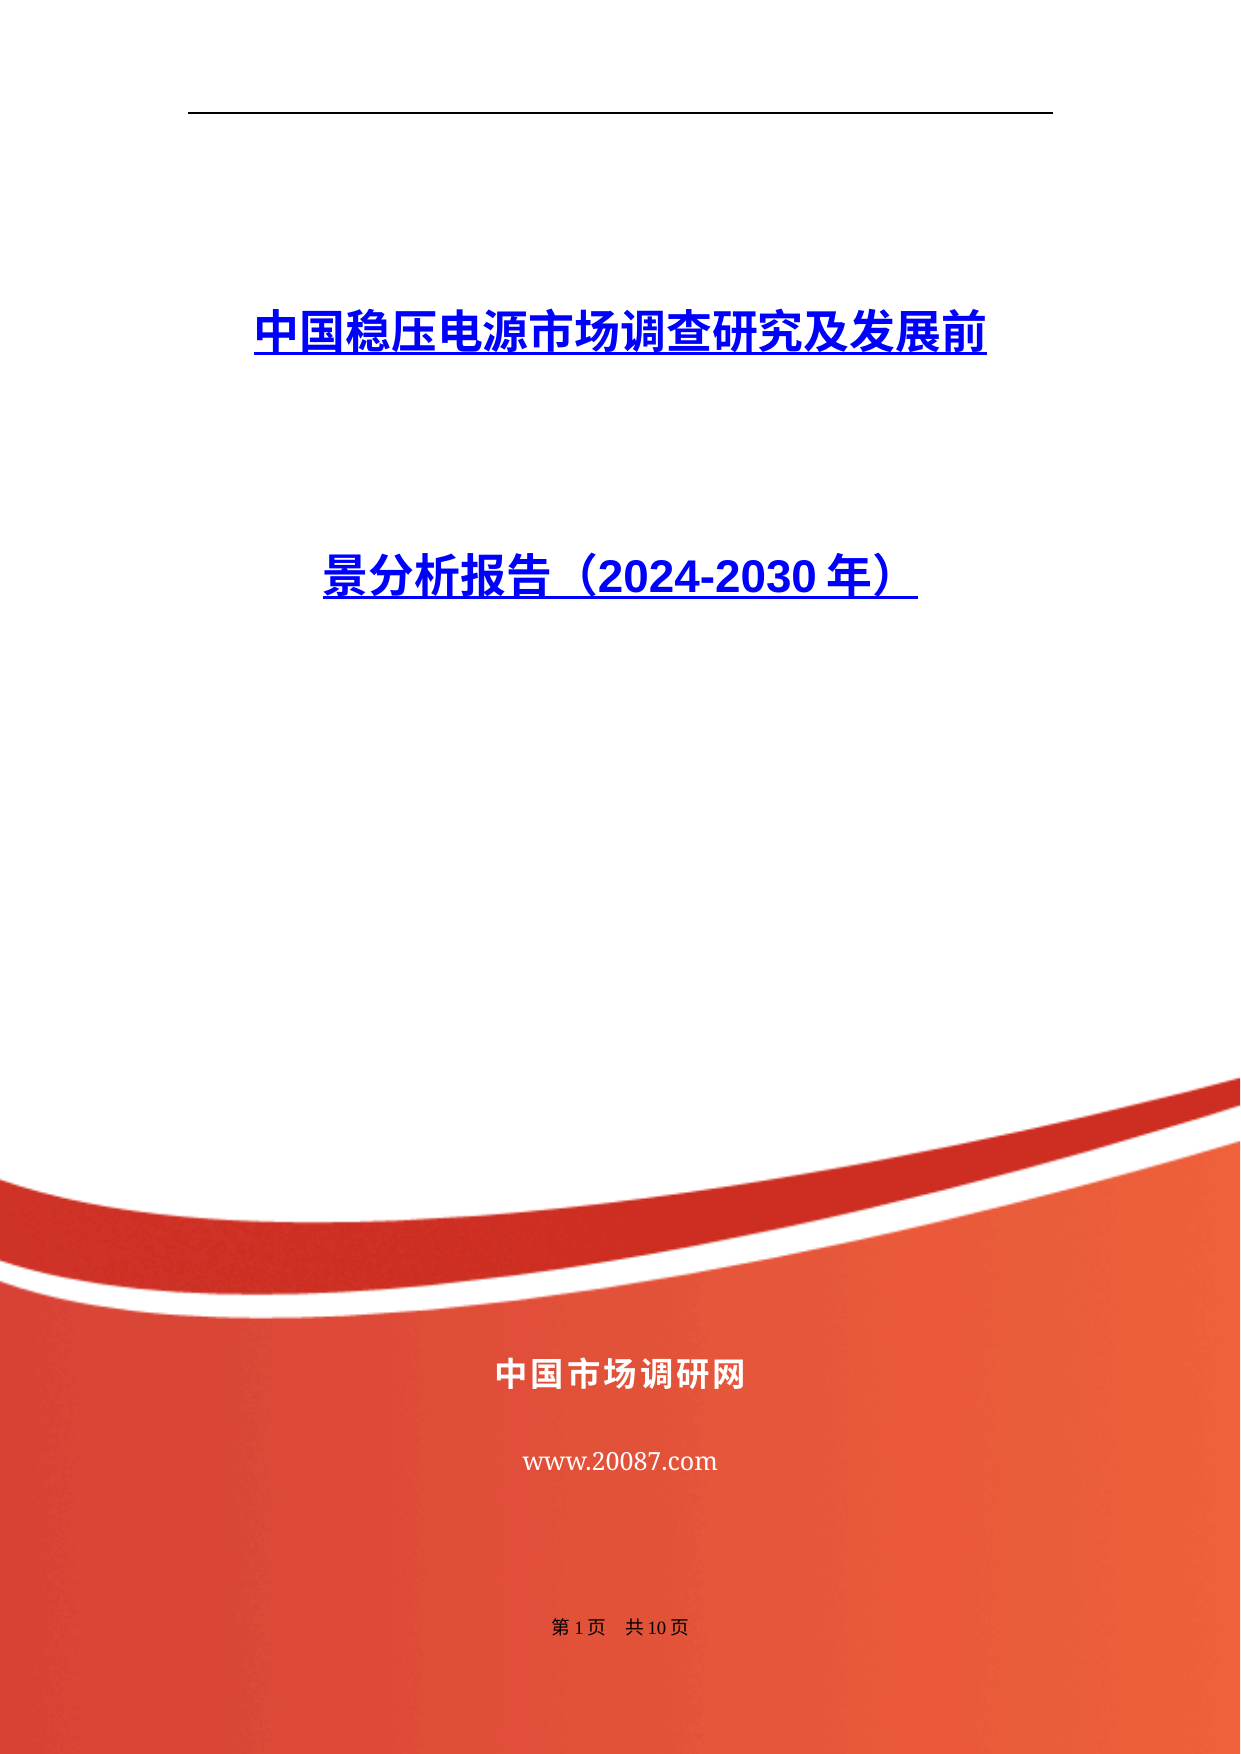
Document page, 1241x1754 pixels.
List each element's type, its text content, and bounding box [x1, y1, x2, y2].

subtitle 中国市场调研网 [187, 1339, 1053, 1404]
table_header 中国稳压电源市场调查研究及发展前景分析报告（2024-2030年） [188, 207, 1053, 773]
picture [0, 1006, 1241, 1754]
text www.20087.com [187, 1428, 1053, 1493]
